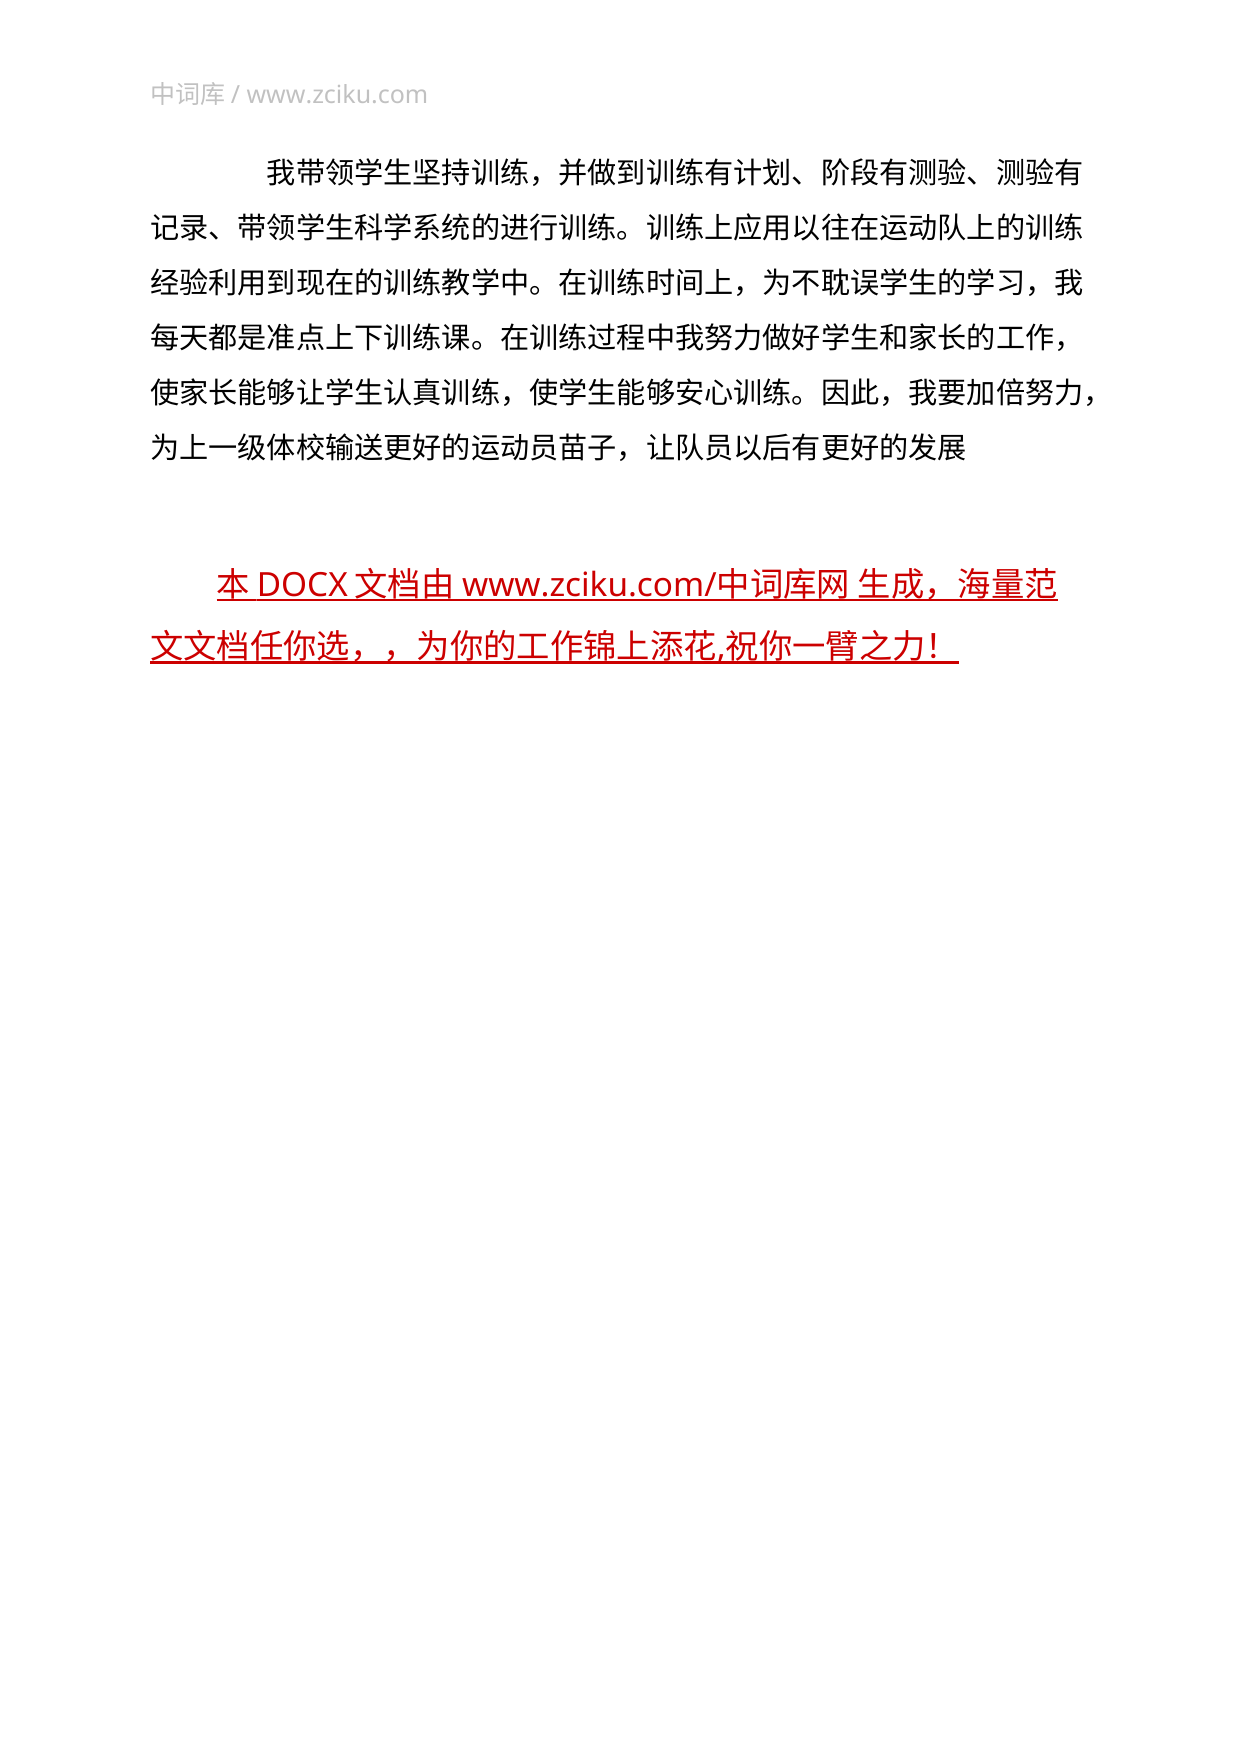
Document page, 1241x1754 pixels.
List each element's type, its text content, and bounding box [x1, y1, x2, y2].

text 本DOCX文档由 www.zciku.com/中词库网 生成，海量范文文档任你选，，为你的工作锦上添花,祝你一臂之力！ [150, 557, 1090, 669]
text 我带领学生坚持训练，并做到训练有计划、阶段有测验、测验有记录、带领学生科学系统的进行训练。训练上应用以往在运动队上的训练经验利用到现在的训练教学中。在训练时间上，为不耽误学生的学习，我每天都是准点上下训练课。在训练过程中我努力做好学生和家长的工作，使家长能够让学生认真训练，使学生能够安心训练。因此，我要加倍努力，为上一级体校输送更好的运动员苗子，让队员以后有更好的发展 [150, 150, 1090, 467]
